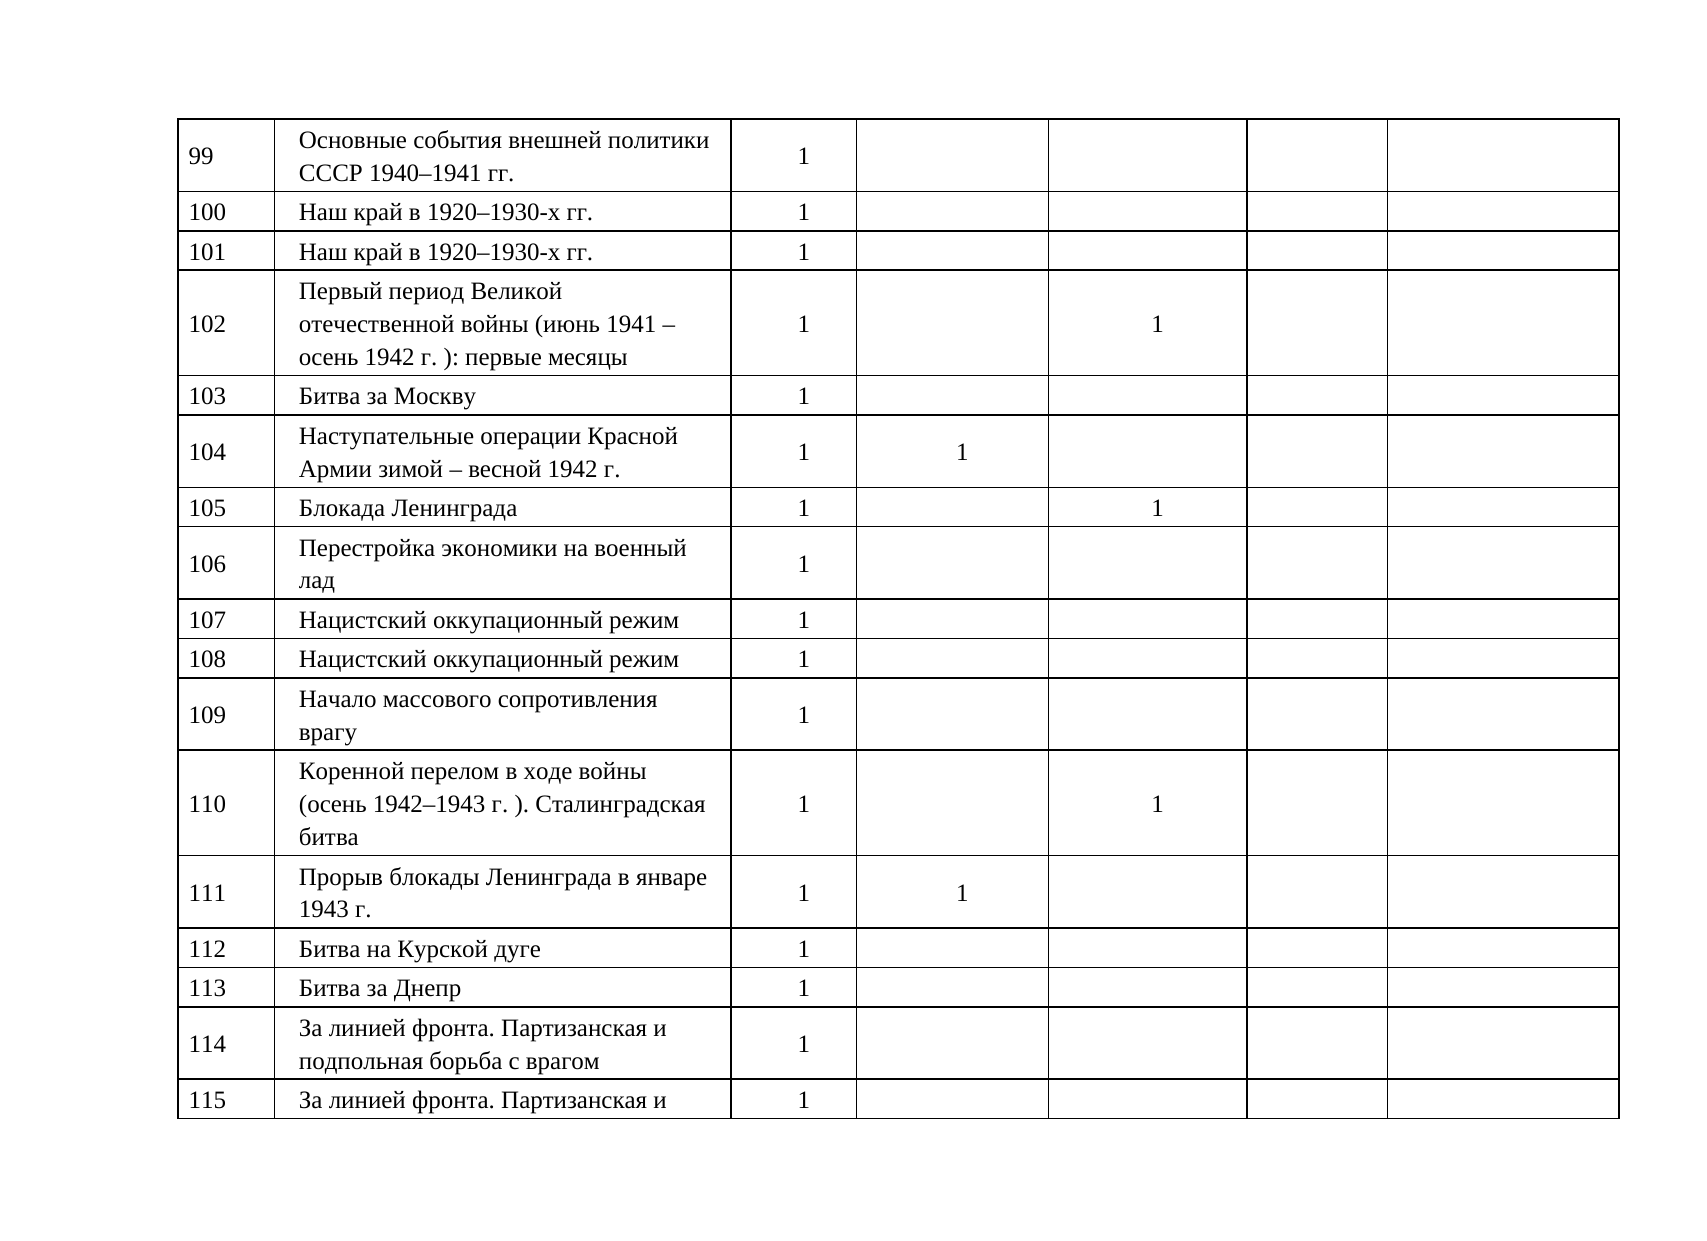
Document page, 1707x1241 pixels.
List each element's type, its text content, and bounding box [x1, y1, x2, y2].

table_cell [1388, 679, 1618, 749]
table_cell [1049, 600, 1246, 638]
table_cell Первый период Великой отечественной войны (июнь 1941 – осень 1942 г. ): первые месяцы [275, 271, 730, 375]
table_cell [1049, 639, 1246, 677]
table_cell [1248, 416, 1387, 486]
table_cell [1248, 232, 1387, 269]
table_cell 1 [857, 856, 1048, 927]
table_cell Наш край в 1920–1930-х гг. [275, 192, 730, 230]
table_cell Перестройка экономики на военный лад [275, 527, 730, 598]
table_cell [1248, 271, 1387, 375]
table_cell [1388, 120, 1618, 191]
table_cell [1388, 1008, 1618, 1078]
table_cell 108 [179, 639, 274, 677]
table_cell [857, 968, 1048, 1006]
table_cell [857, 1008, 1048, 1078]
table_cell [857, 488, 1048, 526]
table_cell [857, 271, 1048, 375]
table_cell [857, 1080, 1048, 1118]
table_cell [1049, 376, 1246, 414]
table_cell 1 [732, 120, 856, 191]
table_cell [857, 639, 1048, 677]
table_cell [857, 120, 1048, 191]
table_cell 1 [732, 416, 856, 486]
table_cell 99 [179, 120, 274, 191]
table_cell [1248, 488, 1387, 526]
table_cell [275, 1080, 730, 1118]
table_cell Нацистский оккупационный режим [275, 600, 730, 638]
table_cell 1 [857, 416, 1048, 486]
table_cell [1388, 600, 1618, 638]
table_cell 106 [179, 527, 274, 598]
table_cell 1 [732, 856, 856, 927]
table_cell 102 [179, 271, 274, 375]
table_cell [1388, 192, 1618, 230]
table_cell 107 [179, 600, 274, 638]
table_cell 1 [732, 679, 856, 749]
table_cell [857, 679, 1048, 749]
table_cell 1 [732, 232, 856, 269]
table_cell 105 [179, 488, 274, 526]
table_cell [857, 527, 1048, 598]
table_cell [1388, 527, 1618, 598]
table_cell [1248, 1008, 1387, 1078]
table_cell 114 [179, 1008, 274, 1078]
table_cell 1 [1049, 751, 1246, 855]
table_cell [1049, 120, 1246, 191]
table_cell [1388, 376, 1618, 414]
table_cell 1 [732, 600, 856, 638]
table_cell [1049, 1008, 1246, 1078]
table_cell [1049, 929, 1246, 967]
table_cell [857, 751, 1048, 855]
table_cell 1 [732, 488, 856, 526]
table_cell [1248, 376, 1387, 414]
table_cell [1049, 1080, 1246, 1118]
table_cell [1388, 271, 1618, 375]
table_cell [1049, 527, 1246, 598]
table_cell [1248, 929, 1387, 967]
table_cell 104 [179, 416, 274, 486]
table_cell 1 [732, 751, 856, 855]
table_cell [1388, 856, 1618, 927]
table_cell 1 [1049, 271, 1246, 375]
table_cell [857, 600, 1048, 638]
table_cell Блокада Ленинграда [275, 488, 730, 526]
table_cell Коренной перелом в ходе войны (осень 1942–1943 г. ). Сталинградская битва [275, 751, 730, 855]
table_cell [1388, 639, 1618, 677]
table_cell [1248, 120, 1387, 191]
table_cell Основные события внешней политики СССР 1940–1941 гг. [275, 120, 730, 191]
table_cell [1248, 679, 1387, 749]
table_cell [1248, 527, 1387, 598]
table_cell Наш край в 1920–1930-х гг. [275, 232, 730, 269]
table_cell 1 [732, 192, 856, 230]
table_cell [1049, 968, 1246, 1006]
table_cell Наступательные операции Красной Армии зимой – весной 1942 г. [275, 416, 730, 486]
table_cell 1 [1049, 488, 1246, 526]
table_cell 1 [732, 639, 856, 677]
table_cell 1 [732, 271, 856, 375]
table_cell Нацистский оккупационный режим [275, 639, 730, 677]
table_cell [1388, 416, 1618, 486]
table_cell Битва на Курской дуге [275, 929, 730, 967]
table_cell 1 [732, 527, 856, 598]
table_cell 1 [732, 1080, 856, 1118]
table_cell [1388, 488, 1618, 526]
table_cell Битва за Москву [275, 376, 730, 414]
table_cell 110 [179, 751, 274, 855]
table_cell [1248, 751, 1387, 855]
table_cell 109 [179, 679, 274, 749]
table_cell 1 [732, 929, 856, 967]
table_cell Битва за Днепр [275, 968, 730, 1006]
table_cell [857, 192, 1048, 230]
table_cell [1388, 968, 1618, 1006]
table_cell 1 [732, 376, 856, 414]
table_cell Начало массового сопротивления врагу [275, 679, 730, 749]
table_cell [1049, 192, 1246, 230]
table_cell [1049, 232, 1246, 269]
table_cell [857, 929, 1048, 967]
table_cell [1049, 416, 1246, 486]
table_cell [857, 232, 1048, 269]
table_cell 100 [179, 192, 274, 230]
table_cell [1248, 856, 1387, 927]
table_cell 1 [732, 1008, 856, 1078]
table_cell [1388, 232, 1618, 269]
table_cell Прорыв блокады Ленинграда в январе 1943 г. [275, 856, 730, 927]
table_cell 115 [179, 1080, 274, 1118]
table_cell [1388, 929, 1618, 967]
table_cell 1 [732, 968, 856, 1006]
table_cell [857, 376, 1048, 414]
table_cell [1049, 679, 1246, 749]
table_cell [1248, 600, 1387, 638]
table_cell 101 [179, 232, 274, 269]
table_cell [1049, 856, 1246, 927]
table_cell 103 [179, 376, 274, 414]
table_cell [1388, 1080, 1618, 1118]
table_cell [1388, 751, 1618, 855]
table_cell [275, 1008, 730, 1078]
table_cell 111 [179, 856, 274, 927]
table_cell [1248, 639, 1387, 677]
table_cell [1248, 192, 1387, 230]
table_cell 113 [179, 968, 274, 1006]
table_cell [1248, 968, 1387, 1006]
table_cell [1248, 1080, 1387, 1118]
table_cell 112 [179, 929, 274, 967]
